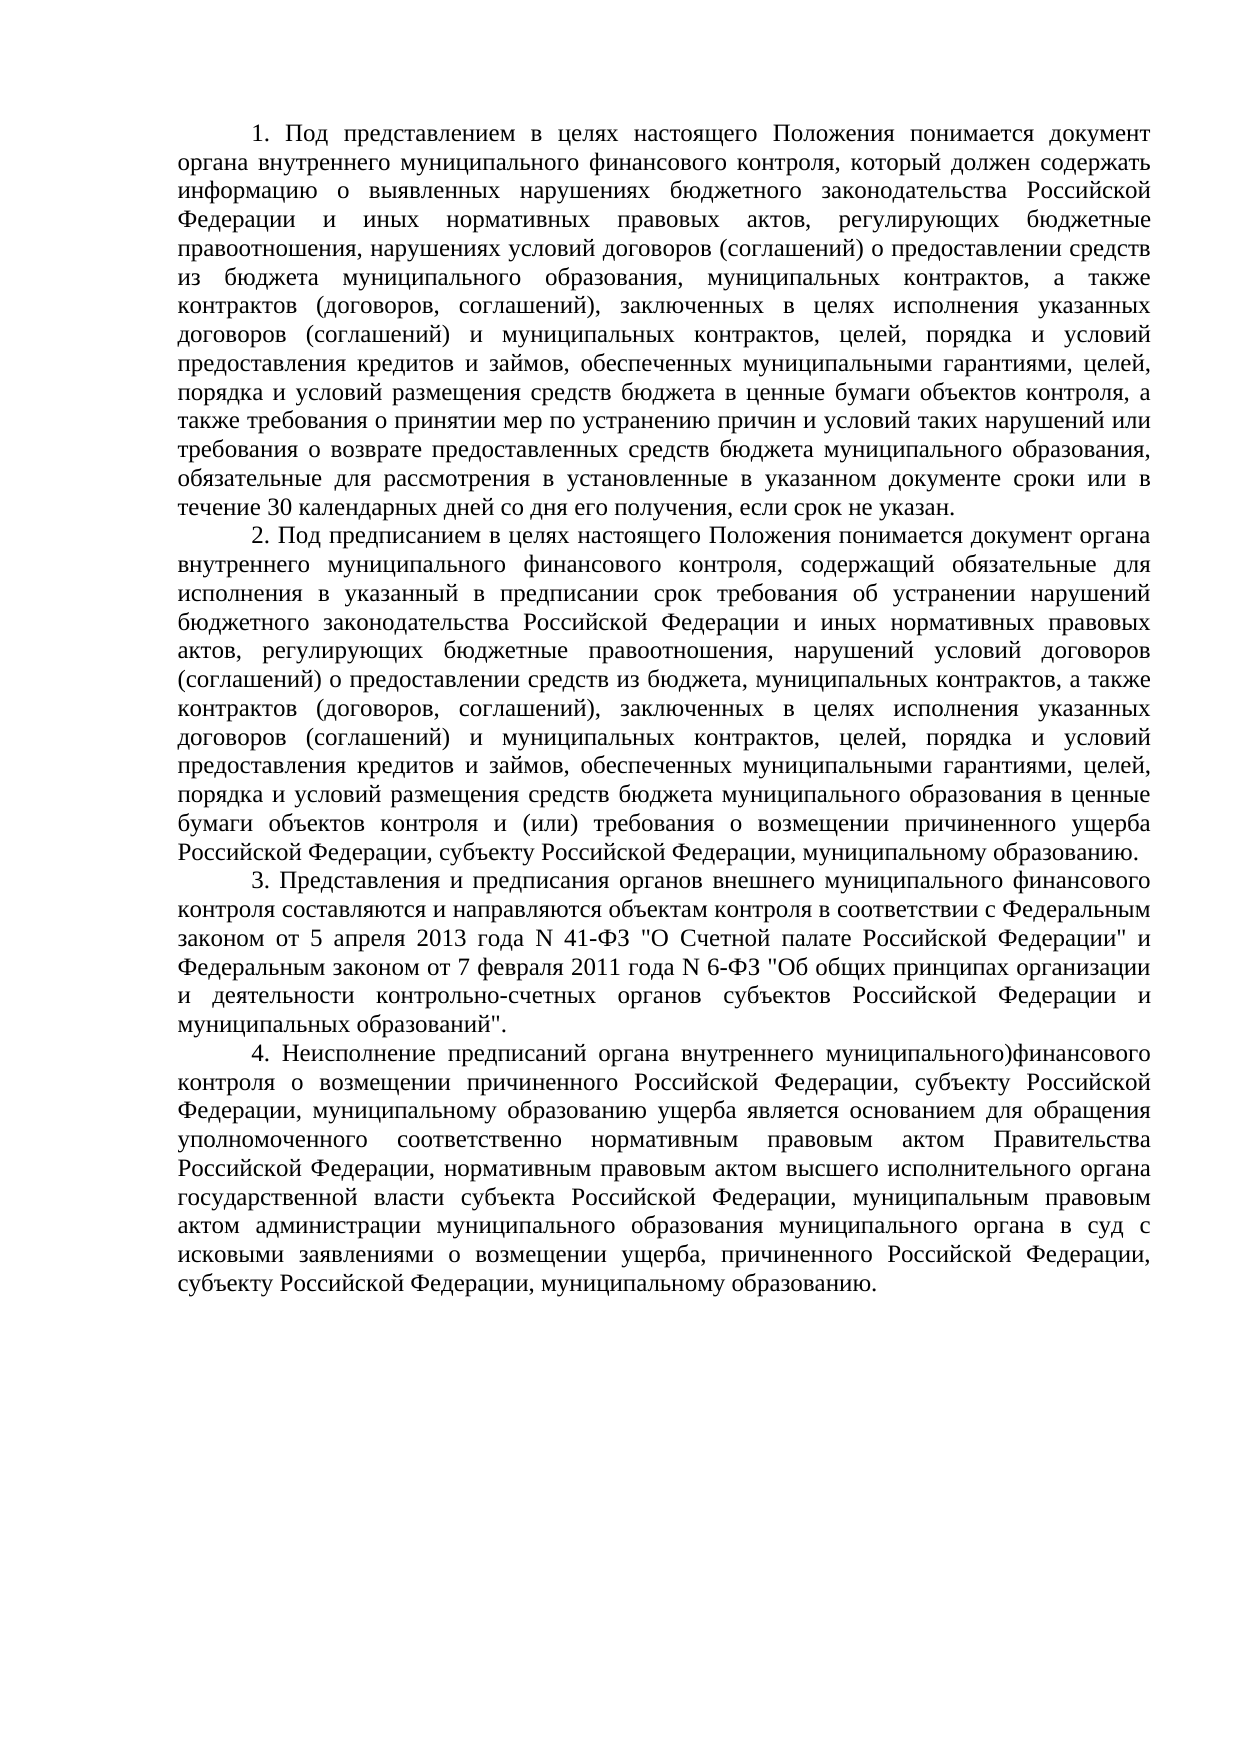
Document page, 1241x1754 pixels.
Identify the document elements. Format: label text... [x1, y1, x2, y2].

text 4. Неисполнение предписаний органа внутреннего муниципального)финансового контроля о возмещении причиненного Российской Федерации, субъекту Российской Федерации, муниципальному образованию ущерба является основанием для обращения уполномоченного соответственно нормативным правовым актом Правительства Российской Федерации, нормативным правовым актом высшего исполнительного органа государственной власти субъекта Российской Федерации, муниципальным правовым актом администрации муниципального образования муниципального органа в суд с исковыми заявлениями о возмещении ущерба, причиненного Российской Федерации, субъекту Российской Федерации, муниципальному образованию. [177, 1038, 1152, 1297]
text 1. Под представлением в целях настоящего Положения понимается документ органа внутреннего муниципального финансового контроля, который должен содержать информацию о выявленных нарушениях бюджетного законодательства Российской Федерации и иных нормативных правовых актов, регулирующих бюджетные правоотношения, нарушениях условий договоров (соглашений) о предоставлении средств из бюджета муниципального образования, муниципальных контрактов, а также контрактов (договоров, соглашений), заключенных в целях исполнения указанных договоров (соглашений) и муниципальных контрактов, целей, порядка и условий предоставления кредитов и займов, обеспеченных муниципальными гарантиями, целей, порядка и условий размещения средств бюджета в ценные бумаги объектов контроля, а также требования о принятии мер по устранению причин и условий таких нарушений или требования о возврате предоставленных средств бюджета муниципального образования, обязательные для рассмотрения в установленные в указанном документе сроки или в течение 30 календарных дней со дня его получения, если срок не указан. [177, 118, 1152, 521]
text 3. Представления и предписания органов внешнего муниципального финансового контроля составляются и направляются объектам контроля в соответствии с Федеральным законом от 5 апреля 2013 года N 41-ФЗ "О Счетной палате Российской Федерации" и Федеральным законом от 7 февраля 2011 года N 6-ФЗ "Об общих принципах организации и деятельности контрольно-счетных органов субъектов Российской Федерации и муниципальных образований". [177, 866, 1152, 1038]
text 2. Под предписанием в целях настоящего Положения понимается документ органа внутреннего муниципального финансового контроля, содержащий обязательные для исполнения в указанный в предписании срок требования об устранении нарушений бюджетного законодательства Российской Федерации и иных нормативных правовых актов, регулирующих бюджетные правоотношения, нарушений условий договоров (соглашений) о предоставлении средств из бюджета, муниципальных контрактов, а также контрактов (договоров, соглашений), заключенных в целях исполнения указанных договоров (соглашений) и муниципальных контрактов, целей, порядка и условий предоставления кредитов и займов, обеспеченных муниципальными гарантиями, целей, порядка и условий размещения средств бюджета муниципального образования в ценные бумаги объектов контроля и (или) требования о возмещении причиненного ущерба Российской Федерации, субъекту Российской Федерации, муниципальному образованию. [177, 521, 1152, 866]
